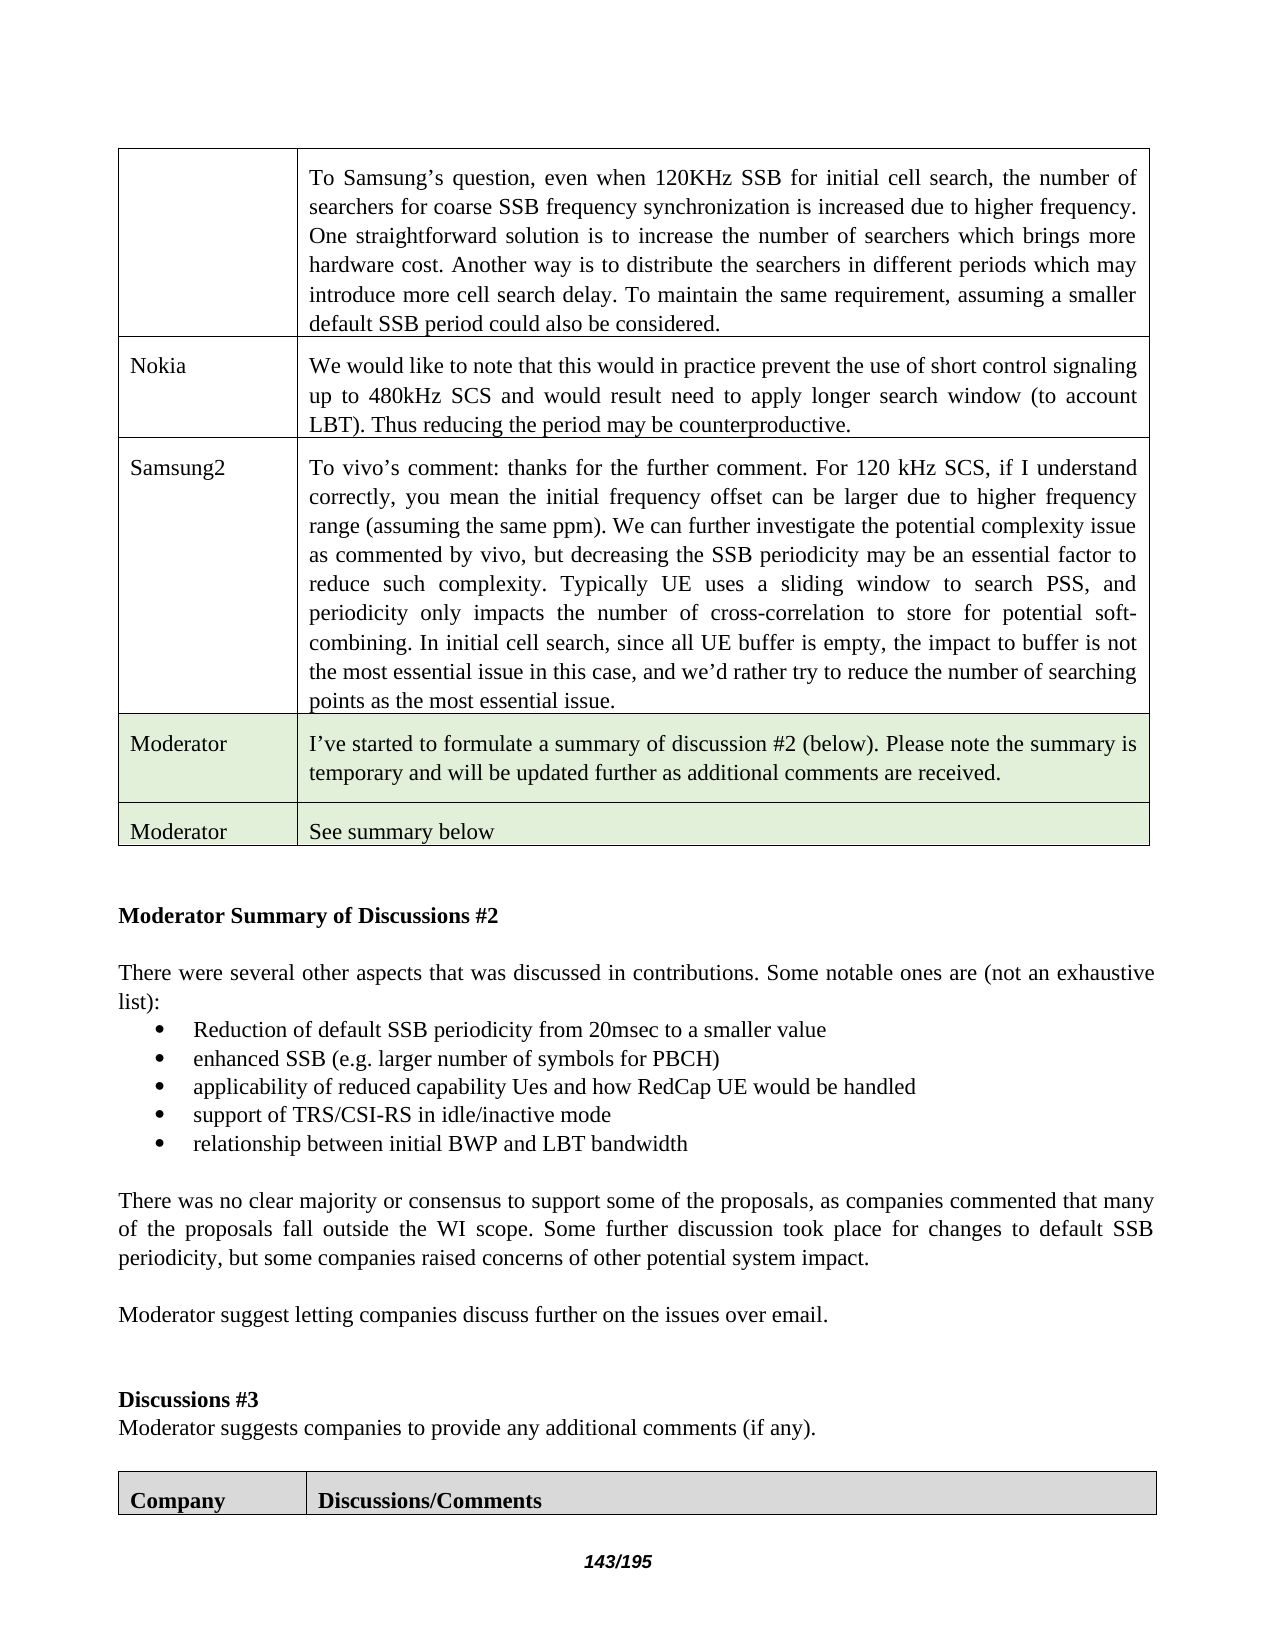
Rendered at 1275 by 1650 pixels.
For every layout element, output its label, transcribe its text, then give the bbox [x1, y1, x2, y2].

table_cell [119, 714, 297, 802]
list relationship between initial BWP and LBT bandwidth [156, 1130, 1157, 1156]
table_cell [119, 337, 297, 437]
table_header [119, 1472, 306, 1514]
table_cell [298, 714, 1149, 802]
text There were several other aspects that was discussed in contributions. Some notable ones are (not an exhaustive list): [118, 959, 1157, 1014]
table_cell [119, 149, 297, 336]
list Reduction of default SSB periodicity from 20msec to a smaller value [156, 1016, 1157, 1043]
list support of TRS/CSI-RS in idle/inactive mode [156, 1102, 1157, 1128]
text Discussions #3 [118, 1386, 1157, 1412]
list applicability of reduced capability Ues and how RedCap UE would be handled [156, 1073, 1157, 1099]
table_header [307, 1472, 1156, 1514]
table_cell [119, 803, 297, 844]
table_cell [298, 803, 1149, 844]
text There was no clear majority or consensus to support some of the proposals, as companies commented that many of the proposals fall outside the WI scope. Some further discussion took place for changes to default SSB periodicity, but some companies raised concerns of other potential system impact. [118, 1187, 1157, 1270]
list enhanced SSB (e.g. larger number of symbols for PBCH) [156, 1045, 1157, 1071]
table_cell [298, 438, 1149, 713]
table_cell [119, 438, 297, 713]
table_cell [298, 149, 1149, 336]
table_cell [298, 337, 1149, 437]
text Moderator suggests companies to provide any additional comments (if any). [118, 1414, 1157, 1441]
text Moderator suggest letting companies discuss further on the issues over email. [118, 1301, 1157, 1327]
text Moderator Summary of Discussions #2 [118, 902, 1157, 929]
